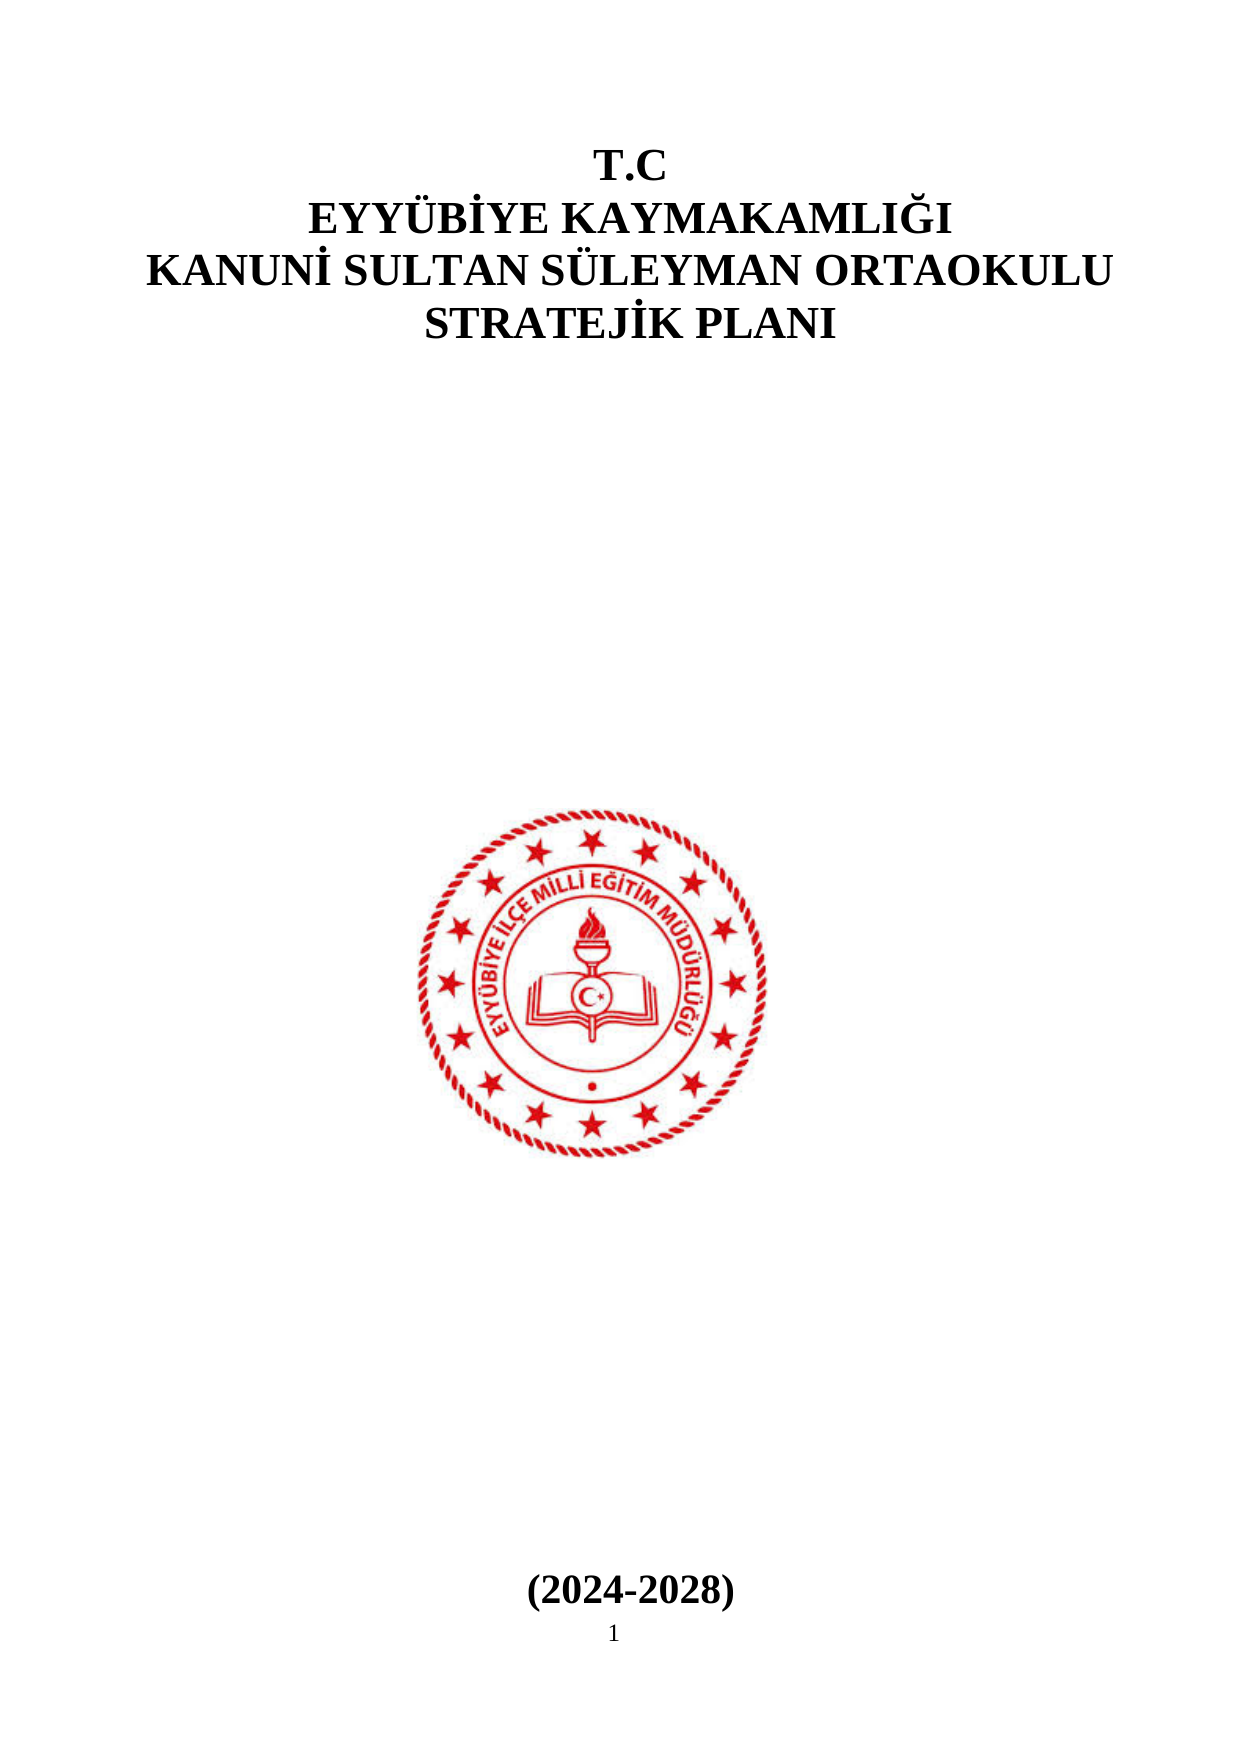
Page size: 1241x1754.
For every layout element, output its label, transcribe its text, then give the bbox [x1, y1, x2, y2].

text EYYÜBİYE KAYMAKAMLIĞI [48, 190, 1213, 243]
text KANUNİ SULTAN SÜLEYMAN ORTAOKULU [48, 243, 1213, 296]
text T.C [48, 137, 1213, 190]
picture [416, 808, 769, 1160]
text (2024-2028) [48, 1565, 1213, 1613]
text STRATEJİK PLANI [48, 296, 1213, 348]
